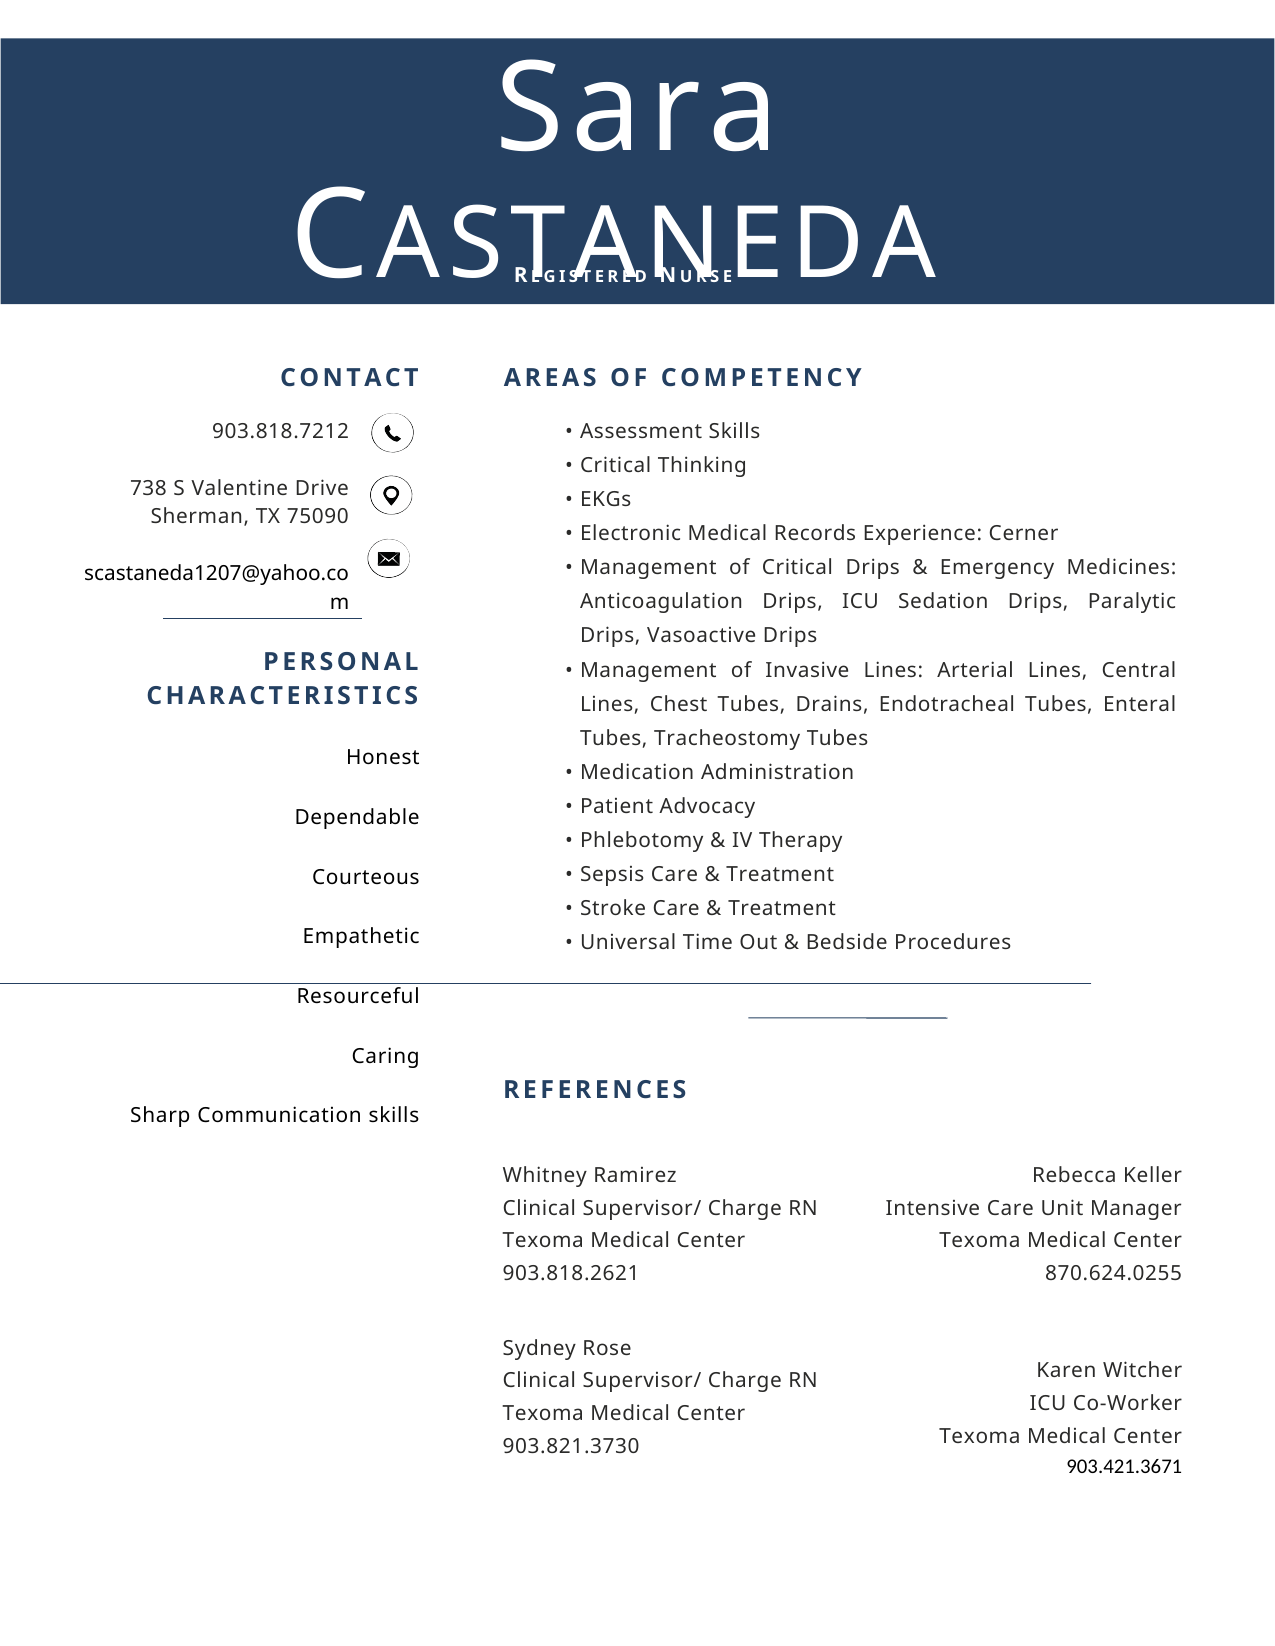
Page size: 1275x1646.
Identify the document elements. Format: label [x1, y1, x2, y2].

picture [371, 413, 414, 453]
picture [367, 538, 410, 578]
picture [370, 475, 413, 515]
